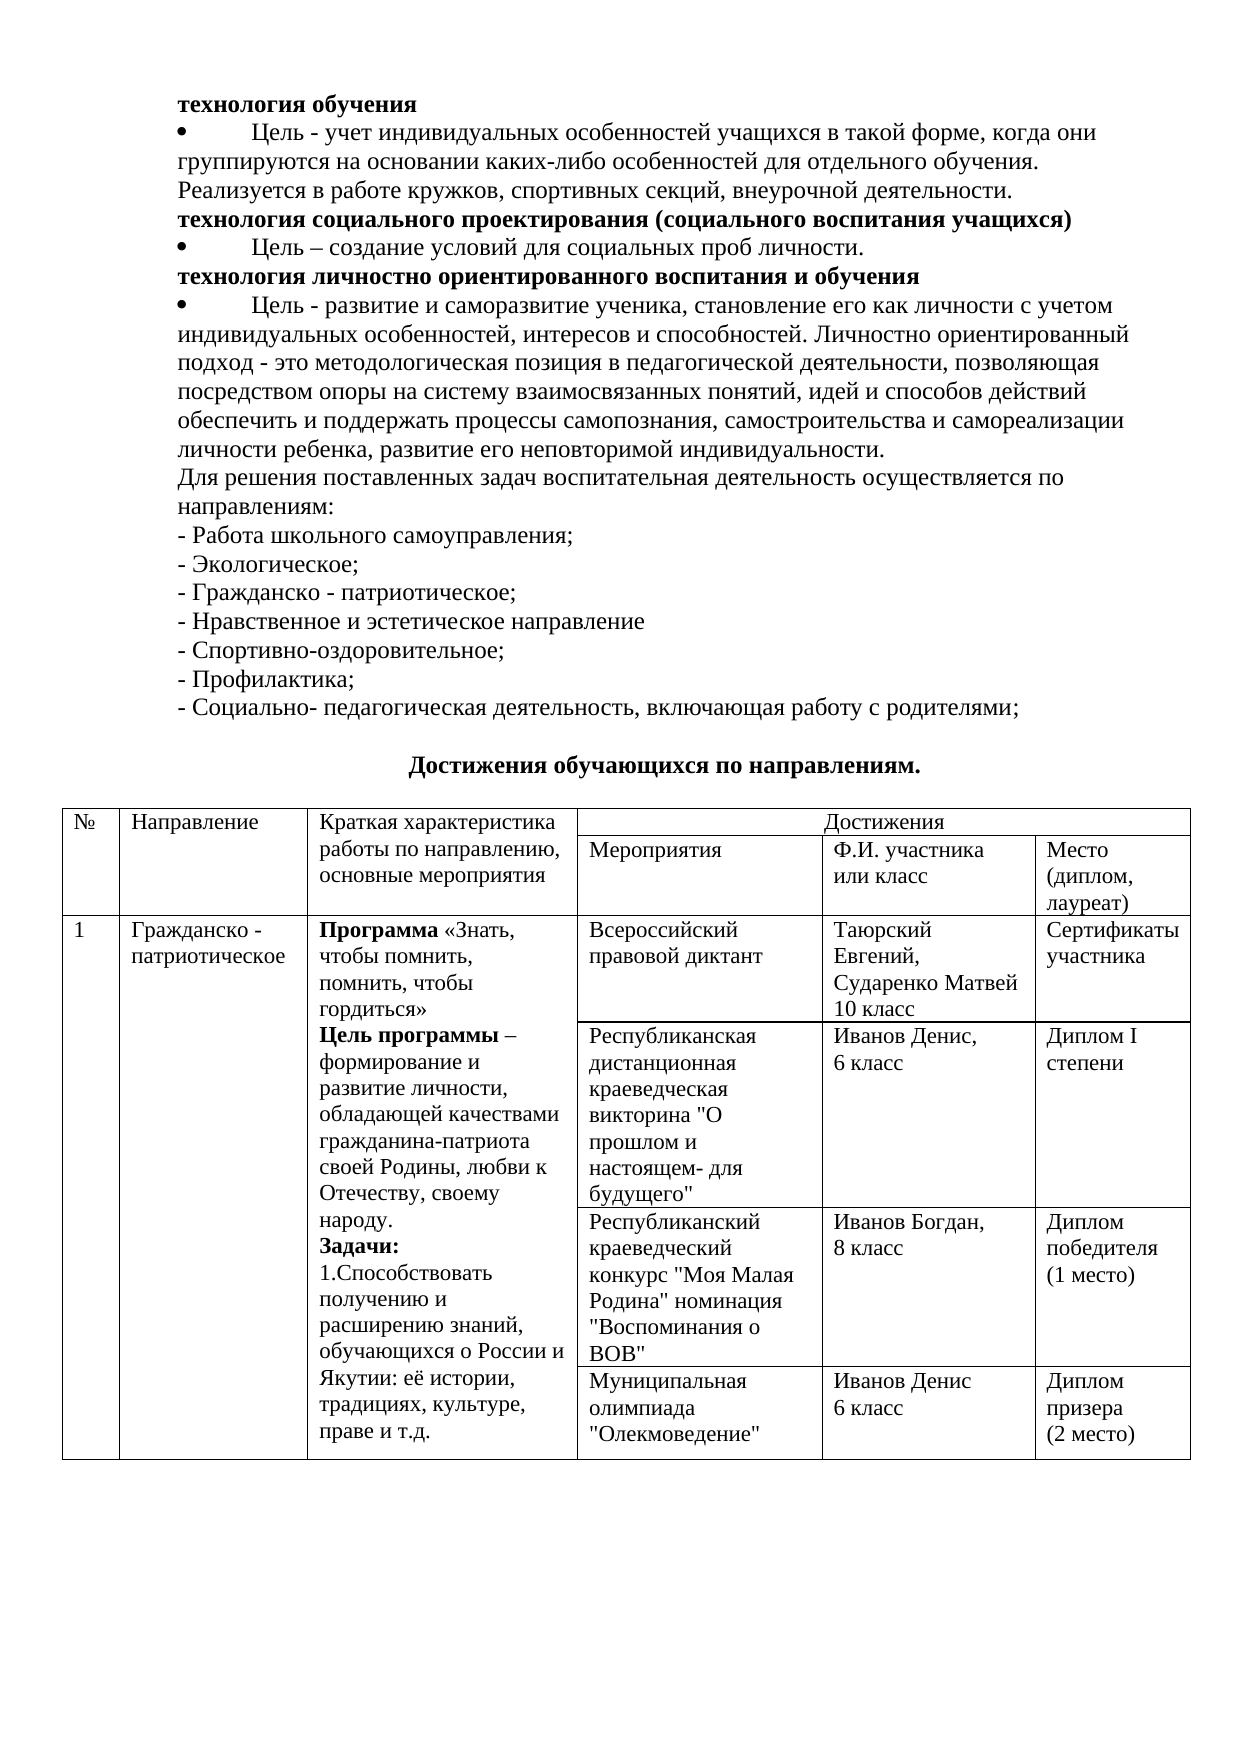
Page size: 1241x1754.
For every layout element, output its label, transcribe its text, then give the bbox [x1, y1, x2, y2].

table_cell Мероприятия [578, 836, 822, 915]
table_cell Диплом I степени [1036, 1023, 1190, 1207]
text Достижения обучающихся по направлениям. [177, 750, 1152, 779]
table_cell Иванов Богдан, 8 класс [823, 1208, 1035, 1366]
table_cell Всероссийский правовой диктант [578, 916, 822, 1021]
table_cell Иванов Денис 6 класс [823, 1367, 1035, 1458]
table_header Краткая характеристика работы по направлению, основные мероприятия [308, 809, 577, 915]
table_header № [63, 809, 119, 915]
list технология обучения [177, 89, 1152, 117]
text - Работа школьного самоуправления; [177, 520, 1152, 549]
table_cell Сертификаты участника [1036, 916, 1190, 1021]
table_cell Место (диплом, лауреат) [1036, 836, 1190, 915]
table_cell Республиканская дистанционная краеведческая викторина "О прошлом и настоящем- для будущего" [578, 1023, 822, 1207]
table_header Направление [120, 809, 307, 915]
table_header Достижения [578, 809, 1190, 835]
list Цель - учет индивидуальных особенностей учащихся в такой форме, когда они группируются на основании каких-либо особенностей для отдельного обучения. Реализуется в работе кружков, спортивных секций, внеурочной деятельности. [177, 117, 1152, 204]
table_cell Диплом призера (2 место) [1036, 1367, 1190, 1458]
list Цель - развитие и саморазвитие ученика, становление его как личности с учетом индивидуальных особенностей, интересов и способностей. Личностно ориентированный подход - это методологическая позиция в педагогической деятельности, позволяющая посредством опоры на систему взаимосвязанных понятий, идей и способов действий обеспечить и поддержать процессы самопознания, самостроительства и самореализации личности ребенка, развитие его неповторимой индивидуальности. [177, 290, 1152, 462]
text - Нравственное и эстетическое направление [148, 606, 1152, 635]
table_cell Республиканский краеведческий конкурс "Моя Малая Родина" номинация "Воспоминания о ВОВ" [578, 1208, 822, 1366]
table_cell Ф.И. участника или класс [823, 836, 1035, 915]
list Цель – создание условий для социальных проб личности. [177, 232, 1152, 261]
table_cell 1 [63, 916, 119, 1458]
table_cell Иванов Денис, 6 класс [823, 1023, 1035, 1207]
text - Профилактика; [148, 664, 1152, 692]
text - Экологическое; [148, 549, 1152, 577]
table_cell Гражданско - патриотическое [120, 916, 307, 1458]
text - Гражданско - патриотическое; [148, 577, 1152, 606]
list технология социального проектирования (социального воспитания учащихся) [177, 204, 1152, 232]
table_cell Муниципальная олимпиада "Олекмоведение" [578, 1367, 822, 1458]
table_cell Программа «Знать, чтобы помнить, помнить, чтобы гордиться» Цель программы – формирование и развитие личности, обладающей качествами гражданина-патриота своей Родины, любви к Отечеству, своему народу. Задачи: 1.Способствовать получению и расширению знаний, обучающихся о России и Якутии: её истории, традициях, культуре, праве и т.д. 3.Воспитать у обучающихся чувства патриотизма и любви к Родине на примере старших поколений; 4.Воспитывать у обучающихся любовь к своему родному городу как к малой родине. 5.Воспитывать у обучающихся активную жизненную позицию. 6.Воспитывать у обучающихся интернациональные чувства. Формы реализации: - работа школьного музея, - связь с библиотекой села, - совместная работа с советом ветеранов села. Большое значение в подготовке к мероприятиям помогали материалы, которые хранятся в школьном музее. Он способствует патриотическому воспитанию школьников, и является базой по реализации программы «Гражданин». [308, 916, 577, 1458]
table_cell Диплом победителя (1 место) [1036, 1208, 1190, 1366]
text - Спортивно-оздоровительное; [148, 635, 1152, 664]
table_cell Таюрский Евгений, Сударенко Матвей 10 класс [823, 916, 1035, 1021]
text Для решения поставленных задач воспитательная деятельность осуществляется по направлениям: [177, 462, 1152, 520]
list технология личностно ориентированного воспитания и обучения [177, 261, 1152, 290]
text - Социально- педагогическая деятельность, включающая работу с родителями; [177, 692, 1152, 721]
